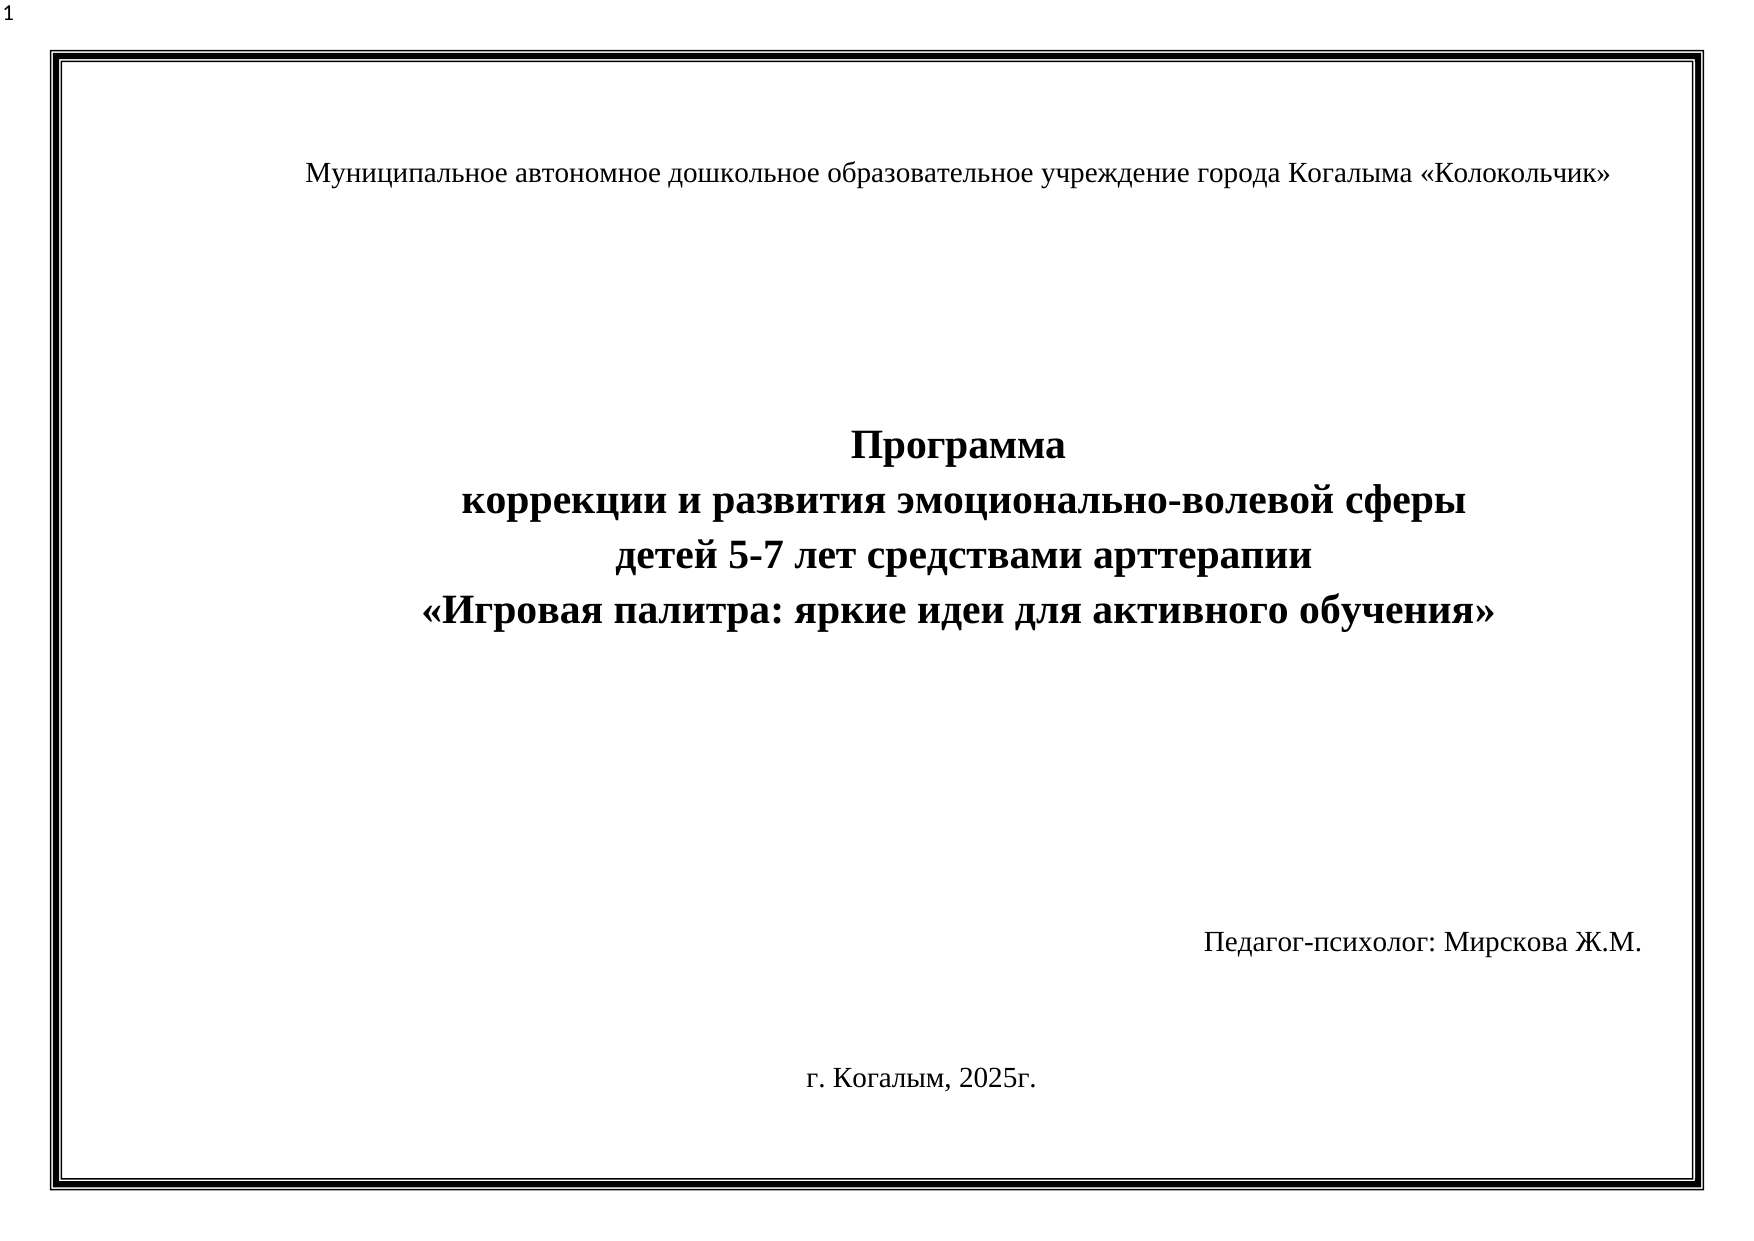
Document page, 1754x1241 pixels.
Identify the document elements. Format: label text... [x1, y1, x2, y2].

text коррекции и развития эмоционально-волевой сферы детей 5-7 лет средствами арттерапии [414, 474, 1513, 577]
text «Игровая палитра: яркие идеи для активного обучения» [207, 584, 1709, 632]
text Педагог-психолог: Мирскова Ж.М. [133, 924, 1642, 958]
text Муниципальное автономное дошкольное образовательное учреждение города Когалыма «Колокольчик» [207, 155, 1709, 189]
text г. Когалым, 2025г. [133, 1060, 1710, 1093]
text Программа [207, 419, 1710, 467]
